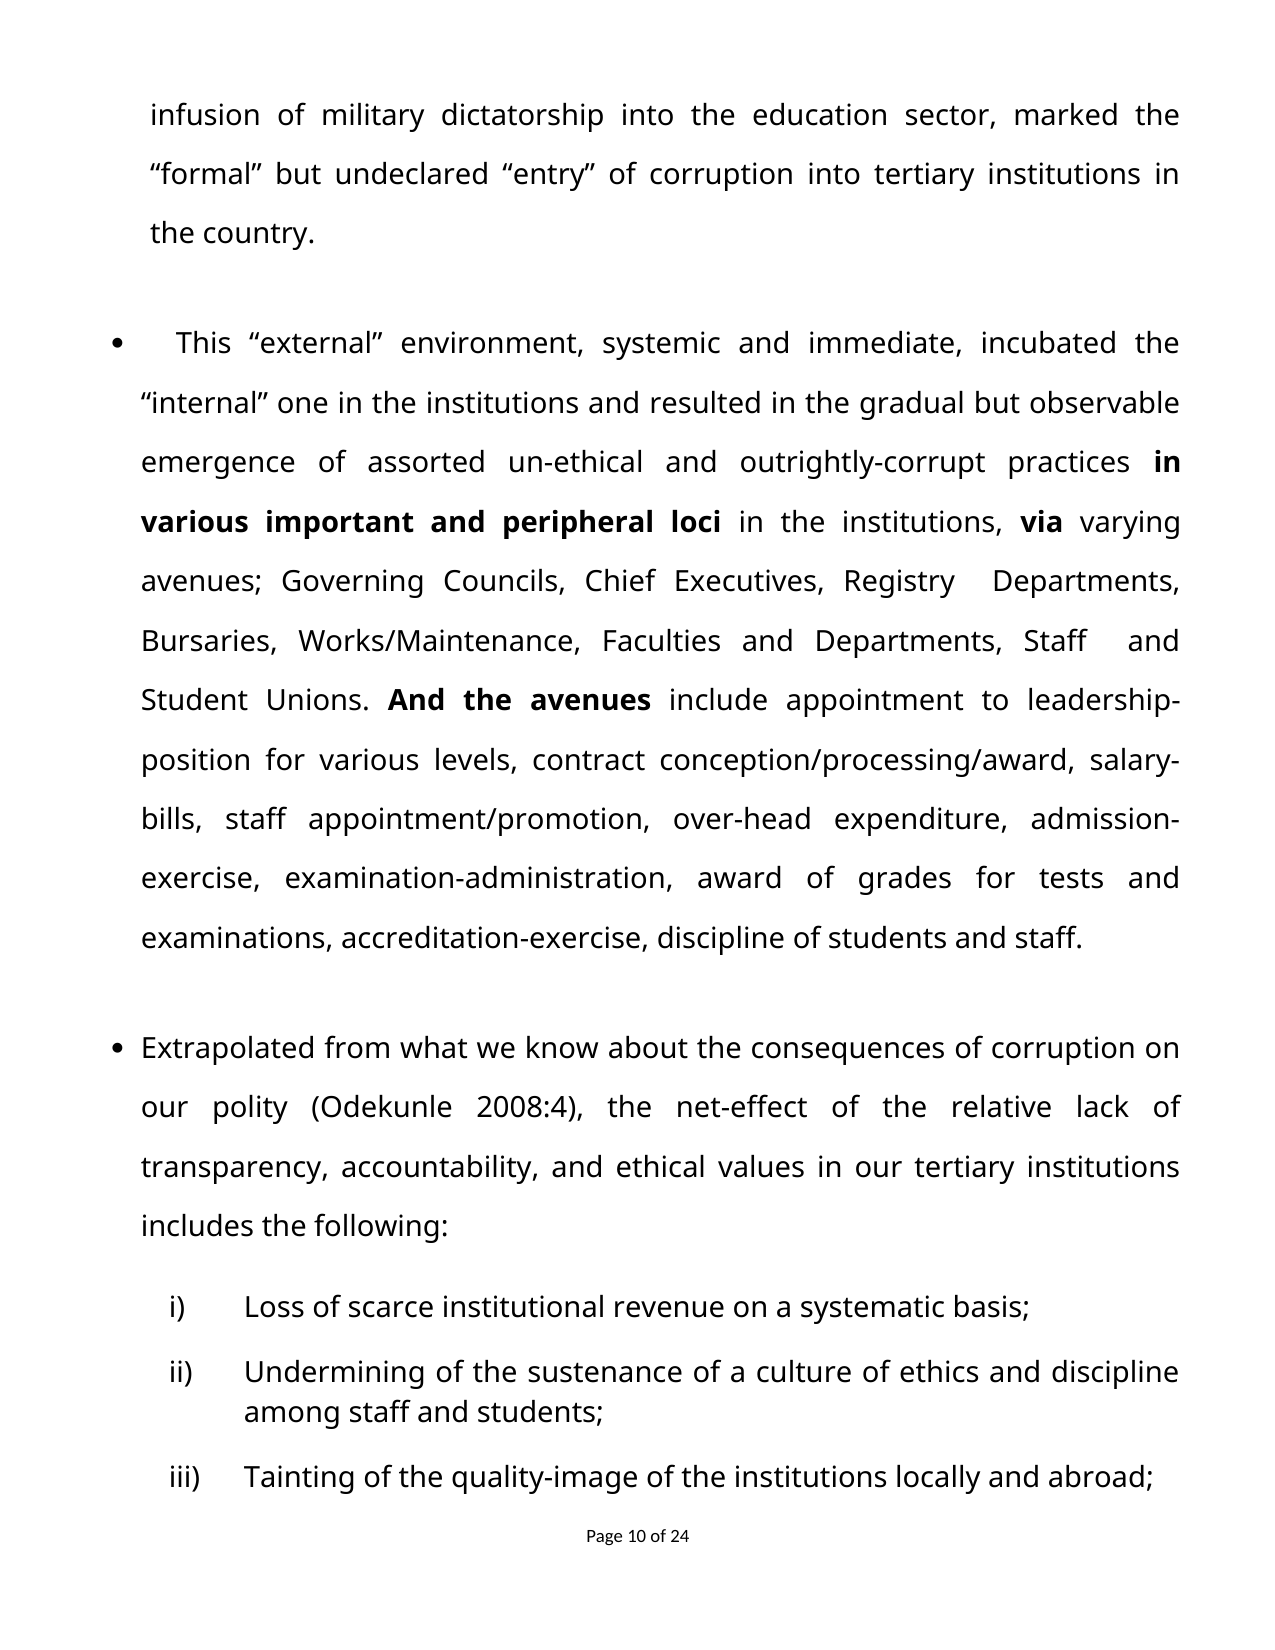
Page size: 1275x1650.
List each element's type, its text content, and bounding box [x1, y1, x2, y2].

list Loss of scarce institutional revenue on a systematic basis; [169, 1286, 1181, 1326]
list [112, 94, 1181, 252]
list Tainting of the quality-image of the institutions locally and abroad; [169, 1456, 1181, 1496]
list Extrapolated from what we know about the consequences of corruption on our polity (Odekunle 2008:4), the net-effect of the relative lack of transparency, accountability, and ethical values in our tertiary institutions includes the following: [112, 1027, 1181, 1245]
list This “external” environment, systemic and immediate, incubated the “internal” one in the institutions and resulted in the gradual but observable emergence of assorted un-ethical and outrightly-corrupt practices in various important and peripheral loci in the institutions, via varying avenues; Governing Councils, Chief Executives, Registry Departments, Bursaries, Works/Maintenance, Faculties and Departments, Staff and Student Unions. And the avenues include appointment to leadership-position for various levels, contract conception/processing/award, salary-bills, staff appointment/promotion, over-head expenditure, admission-exercise, examination-administration, award of grades for tests and examinations, accreditation-exercise, discipline of students and staff. [112, 322, 1181, 957]
list Undermining of the sustenance of a culture of ethics and discipline among staff and students; [169, 1352, 1181, 1431]
